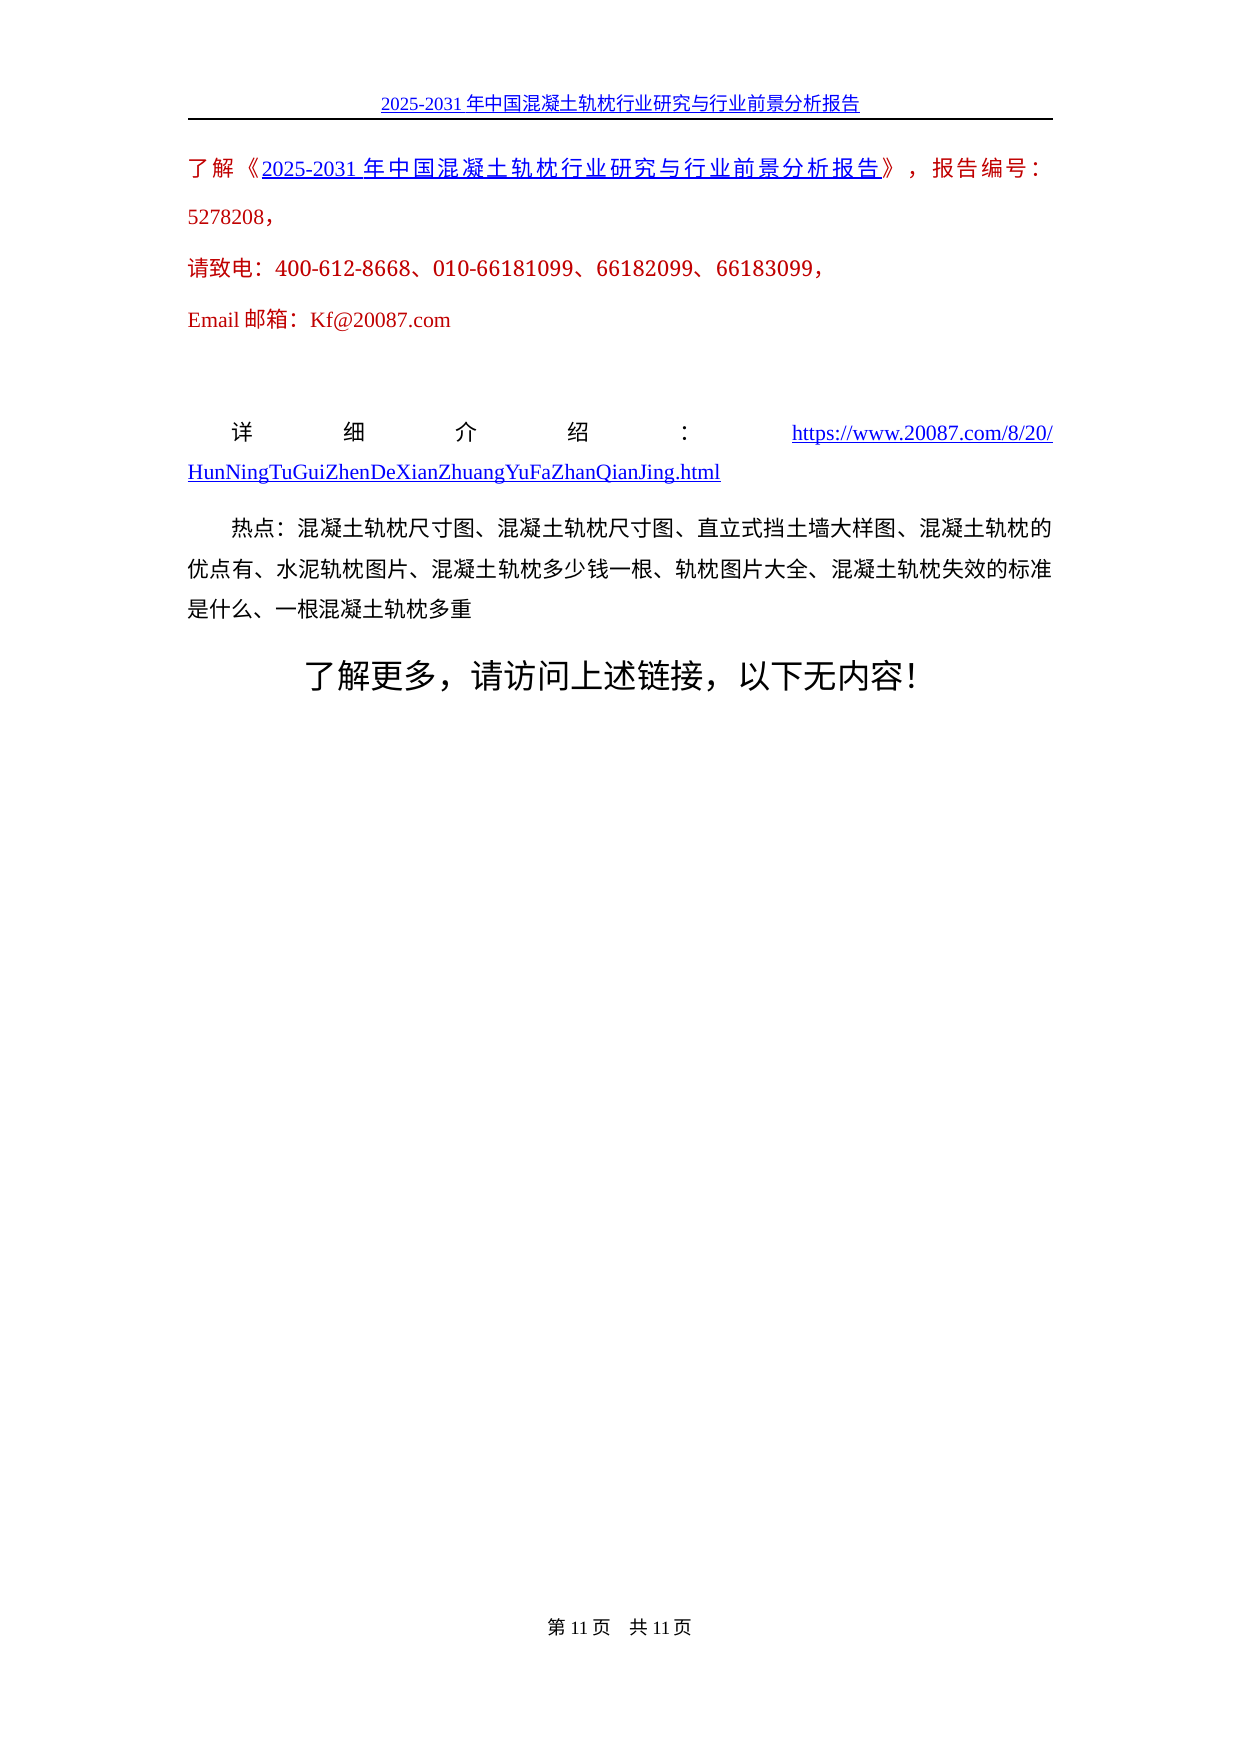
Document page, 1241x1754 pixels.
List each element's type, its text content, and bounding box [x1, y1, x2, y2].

text 了解《2025-2031年中国混凝土轨枕行业研究与行业前景分析报告》，报告编号：5278208， [187, 150, 1053, 231]
text 请致电：400-612-8668、010-66181099、66182099、66183099， [187, 251, 1053, 283]
text 热点：混凝土轨枕尺寸图、混凝土轨枕尺寸图、直立式挡土墙大样图、混凝土轨枕的优点有、水泥轨枕图片、混凝土轨枕多少钱一根、轨枕图片大全、混凝土轨枕失效的标准是什么、一根混凝土轨枕多重 [187, 511, 1053, 624]
title 了解更多，请访问上述链接，以下无内容！ [187, 642, 1053, 707]
text Email邮箱：Kf@20087.com [187, 302, 1053, 334]
text 详细介绍：https://www.20087.com/8/20/HunNingTuGuiZhenDeXianZhuangYuFaZhanQianJing.html [187, 415, 1053, 488]
